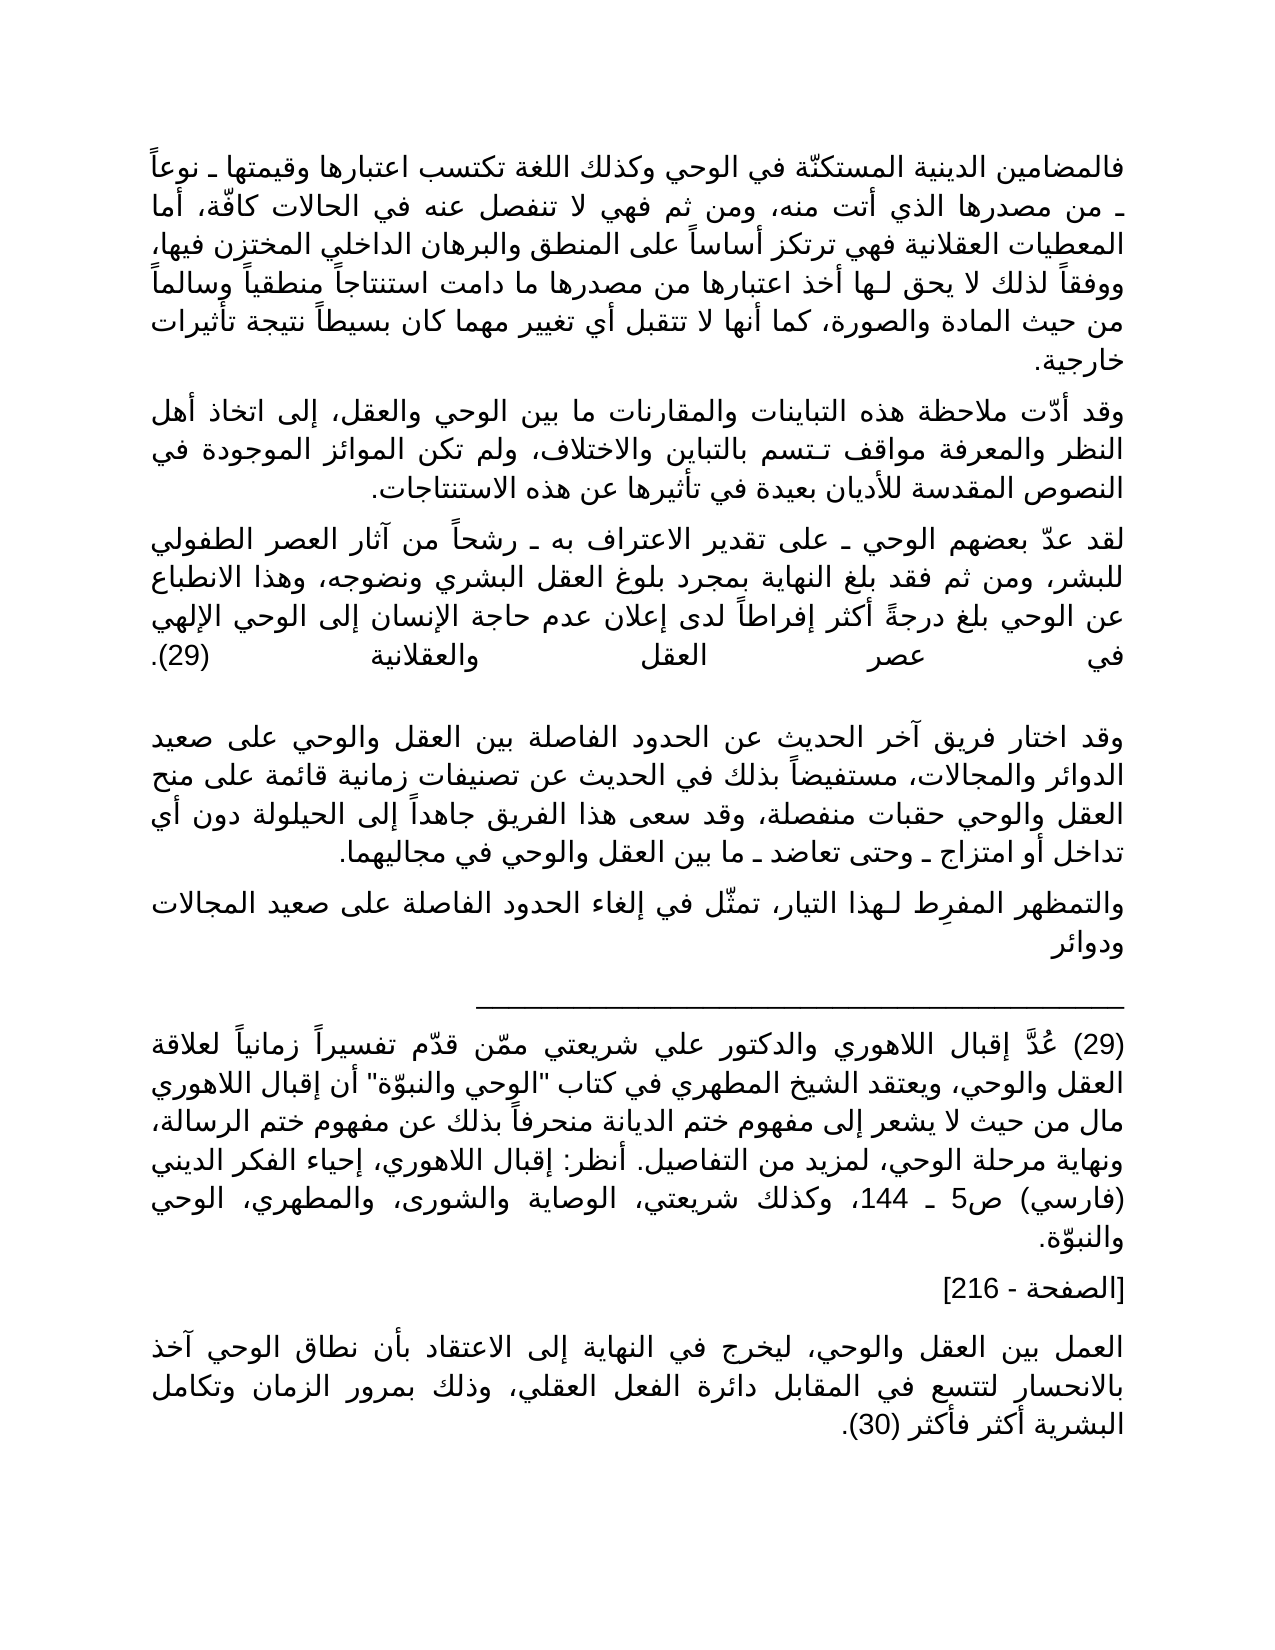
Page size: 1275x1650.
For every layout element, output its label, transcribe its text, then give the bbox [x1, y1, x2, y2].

text فالمضامين الدينية المستكنّة في الوحي وكذلك اللغة تكتسب اعتبارها وقيمتها ـ نوعاً ـ من مصدرها الذي أتت منه، ومن ثم فهي لا تنفصل عنه في الحالات كافّة، أما المعطيات العقلانية فهي ترتكز أساساً على المنطق والبرهان الداخلي المختزن فيها، ووفقاً لذلك لا يحق لـها أخذ اعتبارها من مصدرها ما دامت استنتاجاً منطقياً وسالماً من حيث المادة والصورة، كما أنها لا تتقبل أي تغيير مهما كان بسيطاً نتيجة تأثيرات خارجية. [150, 150, 1125, 376]
text وقد اختار فريق آخر الحديث عن الحدود الفاصلة بين العقل والوحي على صعيد الدوائر والمجالات، مستفيضاً بذلك في الحديث عن تصنيفات زمانية قائمة على منح العقل والوحي حقبات منفصلة، وقد سعى هذا الفريق جاهداً إلى الحيلولة دون أي تداخل أو امتزاج ـ وحتى تعاضد ـ ما بين العقل والوحي في مجاليهما. [150, 720, 1125, 869]
text ________________________________________ [150, 976, 1125, 1010]
text والتمظهر المفرِط لـهذا التيار، تمثّل في إلغاء الحدود الفاصلة على صعيد المجالات ودوائر [150, 887, 1125, 959]
text [الصفحة - 216] [150, 1271, 1125, 1304]
text (29) عُدَّ إقبال اللاهوري والدكتور علي شريعتي ممّن قدّم تفسيراً زمانياً لعلاقة العقل والوحي، ويعتقد الشيخ المطهري في كتاب "الوحي والنبوّة" أن إقبال اللاهوري مال من حيث لا يشعر إلى مفهوم ختم الديانة منحرفاً بذلك عن مفهوم ختم الرسالة، ونهاية مرحلة الوحي، لمزيد من التفاصيل. أنظر: إقبال اللاهوري، إحياء الفكر الديني (فارسي) ص5 ـ 144، وكذلك شريعتي، الوصاية والشورى، والمطهري، الوحي والنبوّة. [150, 1027, 1125, 1253]
text وقد أدّت ملاحظة هذه التباينات والمقارنات ما بين الوحي والعقل، إلى اتخاذ أهل النظر والمعرفة مواقف تـتسم بالتباين والاختلاف، ولم تكن الموائز الموجودة في النصوص المقدسة للأديان بعيدة في تأثيرها عن هذه الاستنتاجات. [150, 394, 1125, 504]
text لقد عدّ بعضهم الوحي ـ على تقدير الاعتراف به ـ رشحاً من آثار العصر الطفولي للبشر، ومن ثم فقد بلغ النهاية بمجرد بلوغ العقل البشري ونضوجه، وهذا الانطباع عن الوحي بلغ درجةً أكثر إفراطاً لدى إعلان عدم حاجة الإنسان إلى الوحي الإلهي في عصر العقل والعقلانية (29). [150, 522, 1125, 703]
text العمل بين العقل والوحي، ليخرج في النهاية إلى الاعتقاد بأن نطاق الوحي آخذ بالانحسار لتتسع في المقابل دائرة الفعل العقلي، وذلك بمرور الزمان وتكامل البشرية أكثر فأكثر (30). [150, 1330, 1125, 1441]
